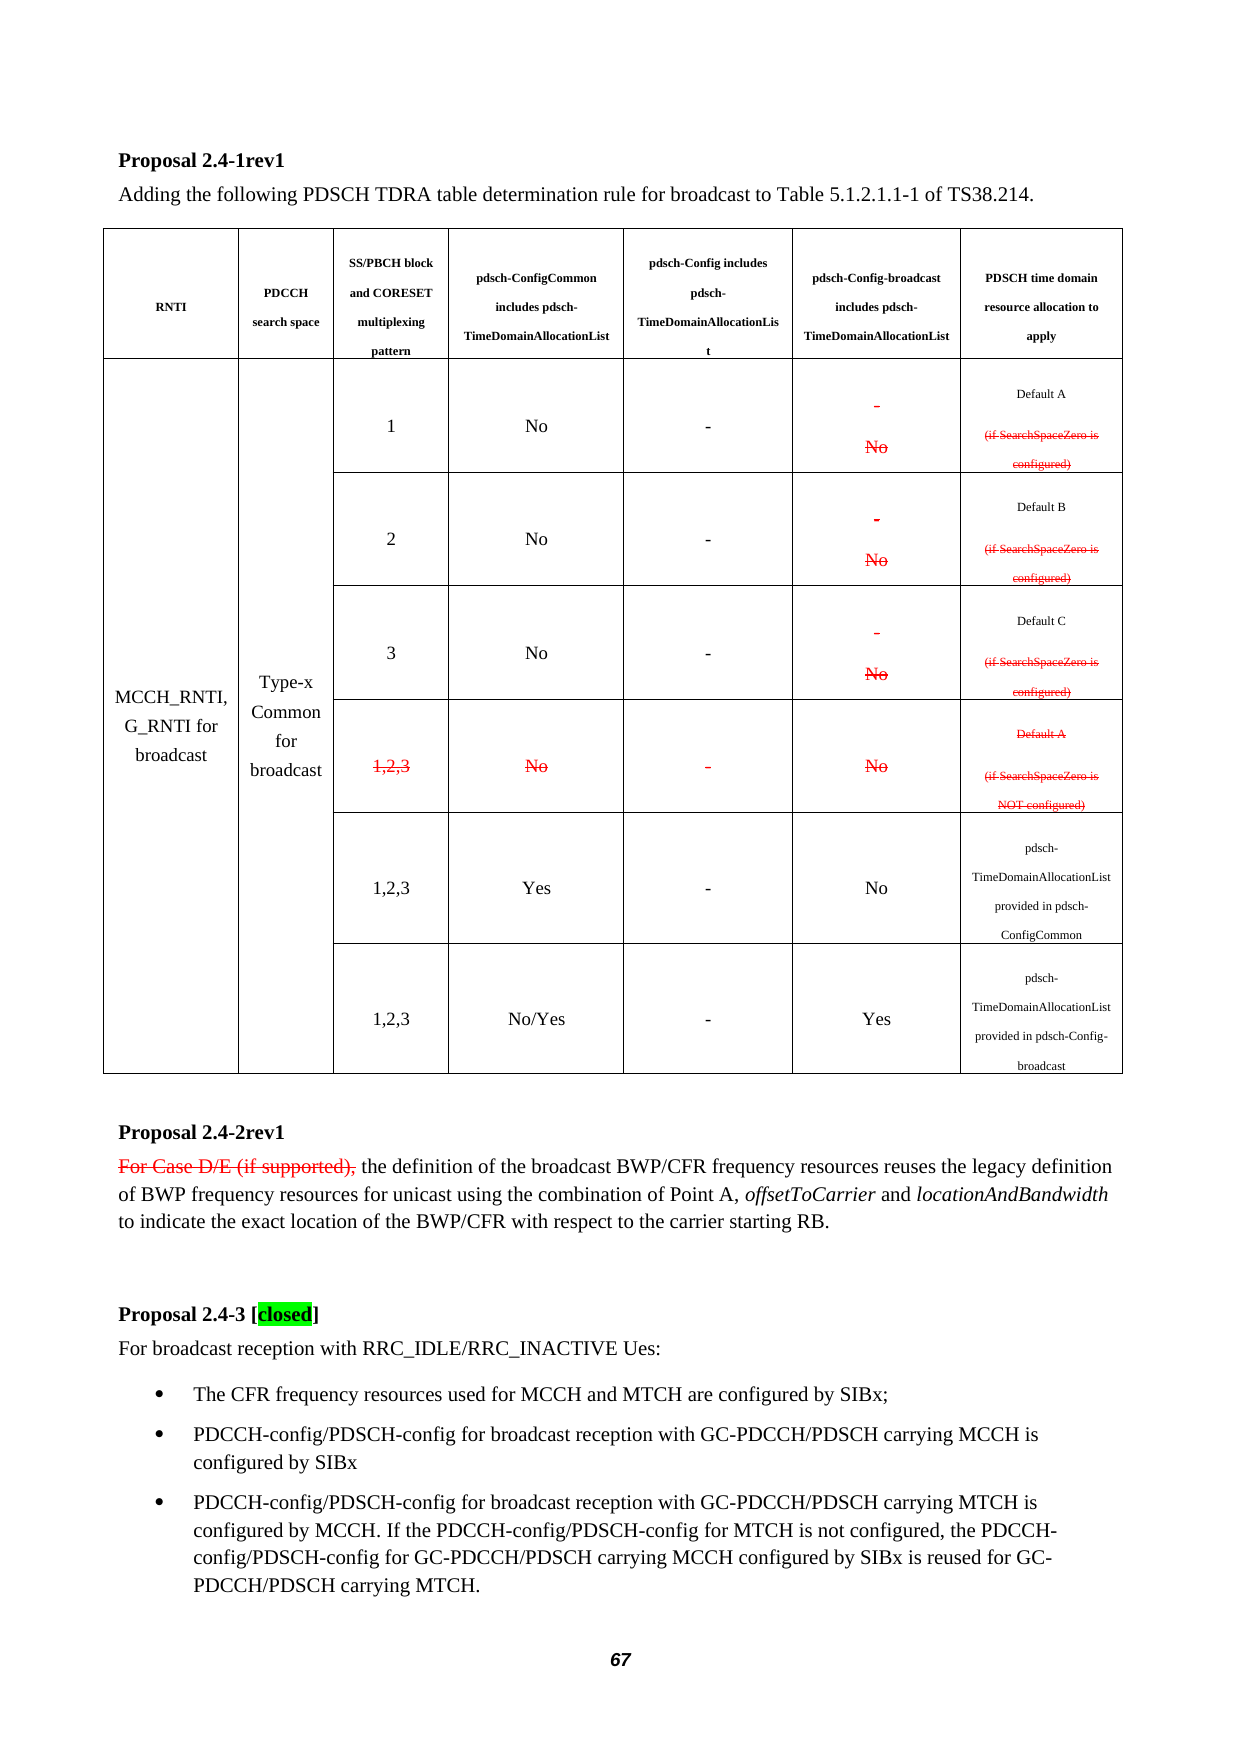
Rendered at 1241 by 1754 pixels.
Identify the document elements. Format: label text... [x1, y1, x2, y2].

table_cell No/Yes [449, 944, 623, 1073]
table_header pdsch-Config-broadcast includes pdsch-TimeDomainAllocationList [793, 229, 960, 358]
table_header RNTI [104, 229, 238, 358]
table_cell Default C (if SearchSpaceZero is configured) [961, 586, 1122, 699]
table_cell MCCH_RNTI, G_RNTI for broadcast [104, 359, 238, 1073]
table_cell 1,2,3 [334, 700, 448, 812]
text Adding the following PDSCH TDRA table determination rule for broadcast to Table 5.1.2.1.1-1 of TS38.214. [118, 182, 1122, 206]
list PDCCH-config/PDSCH-config for broadcast reception with GC-PDCCH/PDSCH carrying MTCH is configured by MCCH. If the PDCCH-config/PDSCH-config for MTCH is not configured, the PDCCH-config/PDSCH-config for GC-PDCCH/PDSCH carrying MCCH configured by SIBx is reused for GC-PDCCH/PDSCH carrying MTCH. [156, 1490, 1122, 1597]
table_cell Default A (if SearchSpaceZero is configured) [961, 359, 1122, 472]
table_cell - No [793, 586, 960, 699]
list The CFR frequency resources used for MCCH and MTCH are configured by SIBx; [156, 1382, 1122, 1406]
table_cell - [624, 473, 792, 585]
table_cell pdsch-TimeDomainAllocationList provided in pdsch-Config-broadcast [961, 944, 1122, 1073]
subtitle Proposal 2.4-2rev1 [118, 1120, 1122, 1144]
table_cell No [449, 473, 623, 585]
table_cell - No [793, 359, 960, 472]
table_cell No [793, 813, 960, 942]
subtitle Proposal 2.4-3 [closed] [118, 1302, 258, 1326]
table_cell 1,2,3 [334, 813, 448, 942]
table_cell pdsch-TimeDomainAllocationList provided in pdsch-ConfigCommon [961, 813, 1122, 942]
table_cell 3 [334, 586, 448, 699]
table_cell Yes [793, 944, 960, 1073]
table_cell No [449, 586, 623, 699]
table_cell 1,2,3 [334, 944, 448, 1073]
table_cell - [624, 944, 792, 1073]
list PDCCH-config/PDSCH-config for broadcast reception with GC-PDCCH/PDSCH carrying MCCH is configured by SIBx [156, 1422, 1122, 1474]
table_cell - [624, 813, 792, 942]
table_cell - [624, 586, 792, 699]
table_cell No [449, 700, 623, 812]
table_header SS/PBCH block and CORESET multiplexing pattern [334, 229, 448, 358]
table_cell Default B (if SearchSpaceZero is configured) [961, 473, 1122, 585]
text For broadcast reception with RRC_IDLE/RRC_INACTIVE Ues: [118, 1336, 1122, 1360]
subtitle Proposal 2.4-1rev1 [118, 148, 1122, 172]
subtitle Proposal 2.4-3 [closed] [312, 1302, 1122, 1326]
text For Case D/E (if supported), the definition of the broadcast BWP/CFR frequency resources reuses the legacy definition of BWP frequency resources for unicast using the combination of Point A, offsetToCarrier and locationAndBandwidth to indicate the exact location of the BWP/CFR with respect to the carrier starting RB. [118, 1154, 1122, 1233]
table_cell 2 [334, 473, 448, 585]
table_cell 1 [334, 359, 448, 472]
table_header pdsch-ConfigCommon includes pdsch-TimeDomainAllocationList [449, 229, 623, 358]
table_cell Default A (if SearchSpaceZero is NOT configured) [961, 700, 1122, 812]
table_cell Type-x Common for broadcast [239, 359, 333, 1073]
table_cell No [449, 359, 623, 472]
table_cell No [793, 700, 960, 812]
table_header PDSCH time domain resource allocation to apply [961, 229, 1122, 358]
table_header PDCCH search space [239, 229, 333, 358]
table_cell - [624, 700, 792, 812]
table_header pdsch-Config includes pdsch-TimeDomainAllocationList [624, 229, 792, 358]
table_cell Yes [449, 813, 623, 942]
table_cell - [624, 359, 792, 472]
table_cell - No [793, 473, 960, 585]
